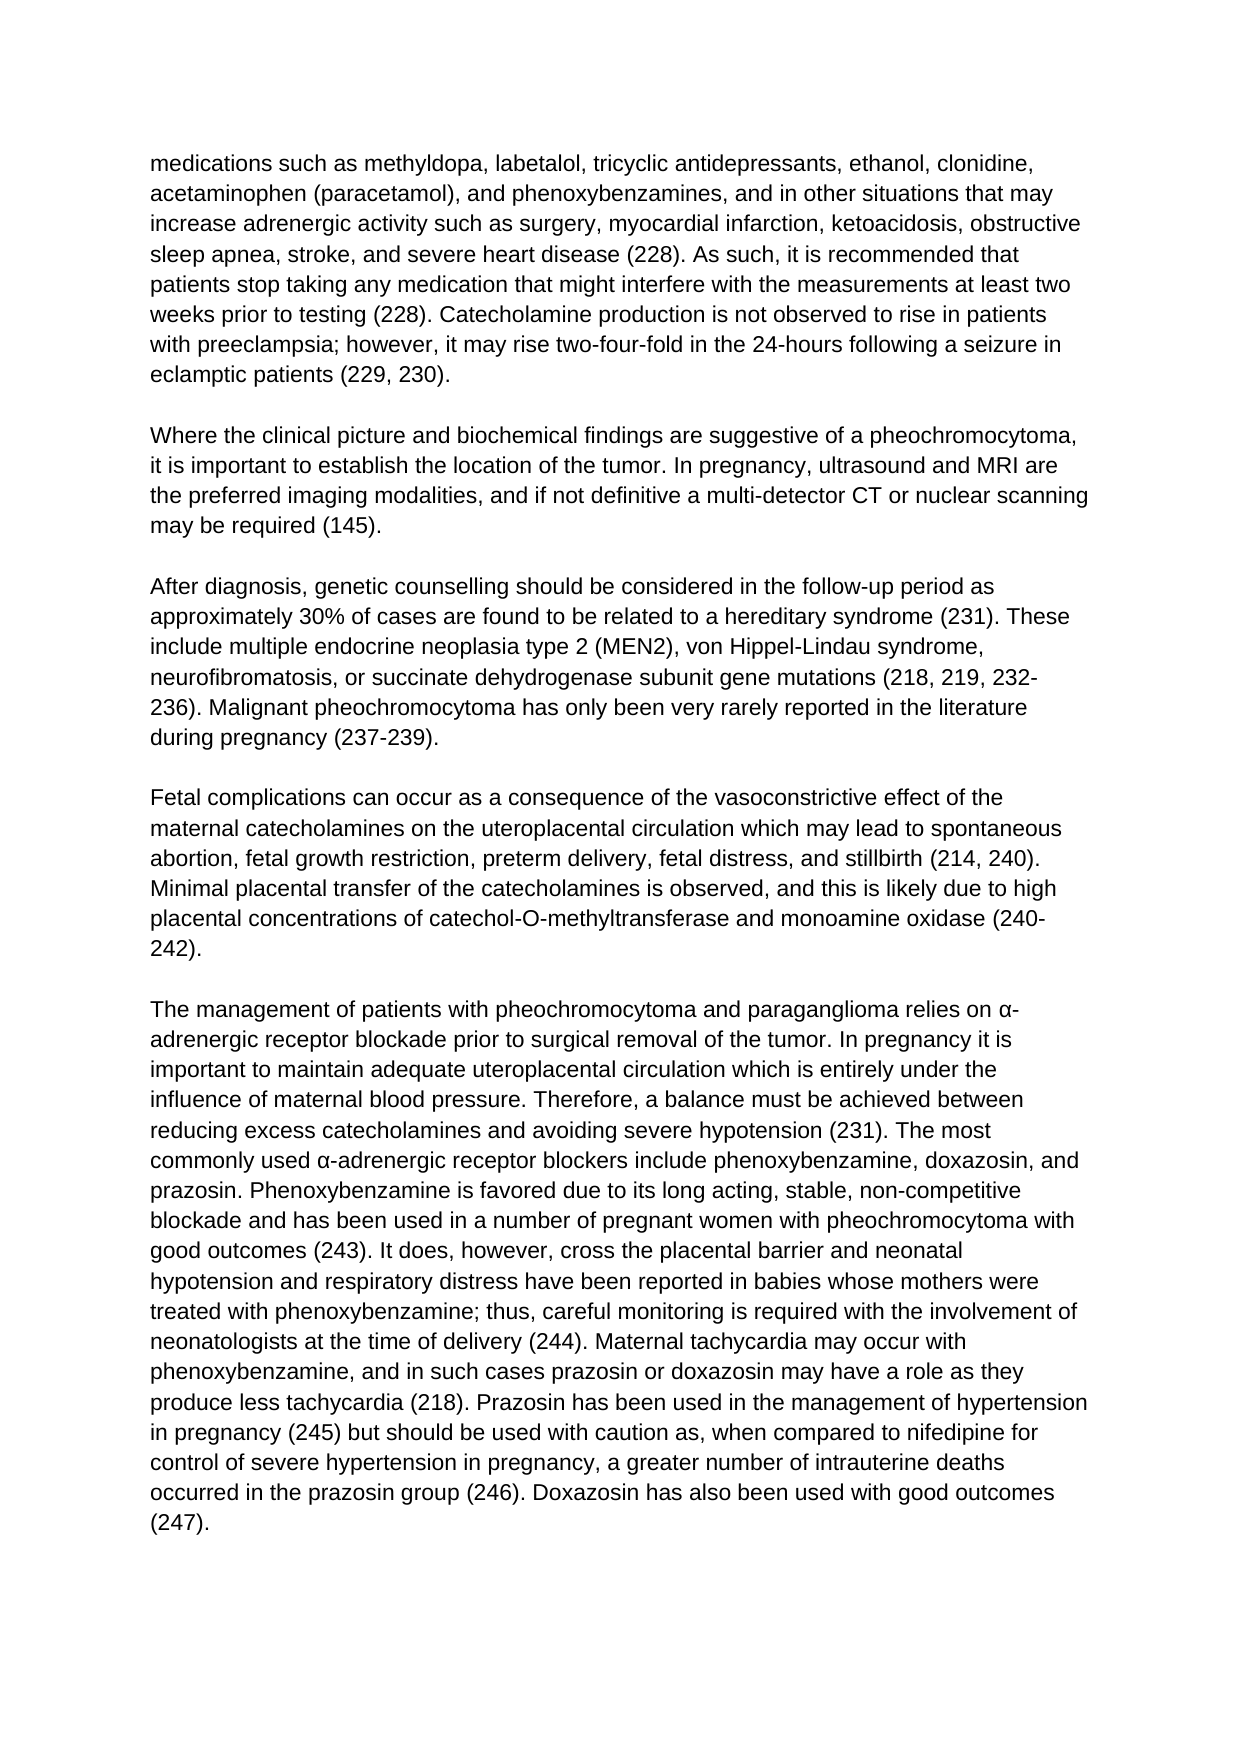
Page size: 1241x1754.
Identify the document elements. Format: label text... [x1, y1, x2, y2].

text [150, 150, 1090, 388]
text Fetal complications can occur as a consequence of the vasoconstrictive effect of the maternal catecholamines on the uteroplacental circulation which may lead to spontaneous abortion, fetal growth restriction, preterm delivery, fetal distress, and stillbirth (214, 240). Minimal placental transfer of the catecholamines is observed, and this is likely due to high placental concentrations of catechol-O-methyltransferase and monoamine oxidase (240-242). [150, 784, 1090, 962]
text Where the clinical picture and biochemical findings are suggestive of a pheochromocytoma, it is important to establish the location of the tumor. In pregnancy, ultrasound and MRI are the preferred imaging modalities, and if not definitive a multi-detector CT or nuclear scanning may be required (145). [150, 422, 1090, 539]
text After diagnosis, genetic counselling should be considered in the follow-up period as approximately 30% of cases are found to be related to a hereditary syndrome (231). These include multiple endocrine neoplasia type 2 (MEN2), von Hippel-Lindau syndrome, neurofibromatosis, or succinate dehydrogenase subunit gene mutations (218, 219, 232-236). Malignant pheochromocytoma has only been very rarely reported in the literature during pregnancy (237-239). [150, 573, 1090, 750]
text The management of patients with pheochromocytoma and paraganglioma relies on α-adrenergic receptor blockade prior to surgical removal of the tumor. In pregnancy it is important to maintain adequate uteroplacental circulation which is entirely under the influence of maternal blood pressure. Therefore, a balance must be achieved between reducing excess catecholamines and avoiding severe hypotension (231). The most commonly used α-adrenergic receptor blockers include phenoxybenzamine, doxazosin, and prazosin. Phenoxybenzamine is favored due to its long acting, stable, non-competitive blockade and has been used in a number of pregnant women with pheochromocytoma with good outcomes (243). It does, however, cross the placental barrier and neonatal hypotension and respiratory distress have been reported in babies whose mothers were treated with phenoxybenzamine; thus, careful monitoring is required with the involvement of neonatologists at the time of delivery (244). Maternal tachycardia may occur with phenoxybenzamine, and in such cases prazosin or doxazosin may have a role as they produce less tachycardia (218). Prazosin has been used in the management of hypertension in pregnancy (245) but should be used with caution as, when compared to nifedipine for control of severe hypertension in pregnancy, a greater number of intrauterine deaths occurred in the prazosin group (246). Doxazosin has also been used with good outcomes (247). [150, 996, 1090, 1536]
